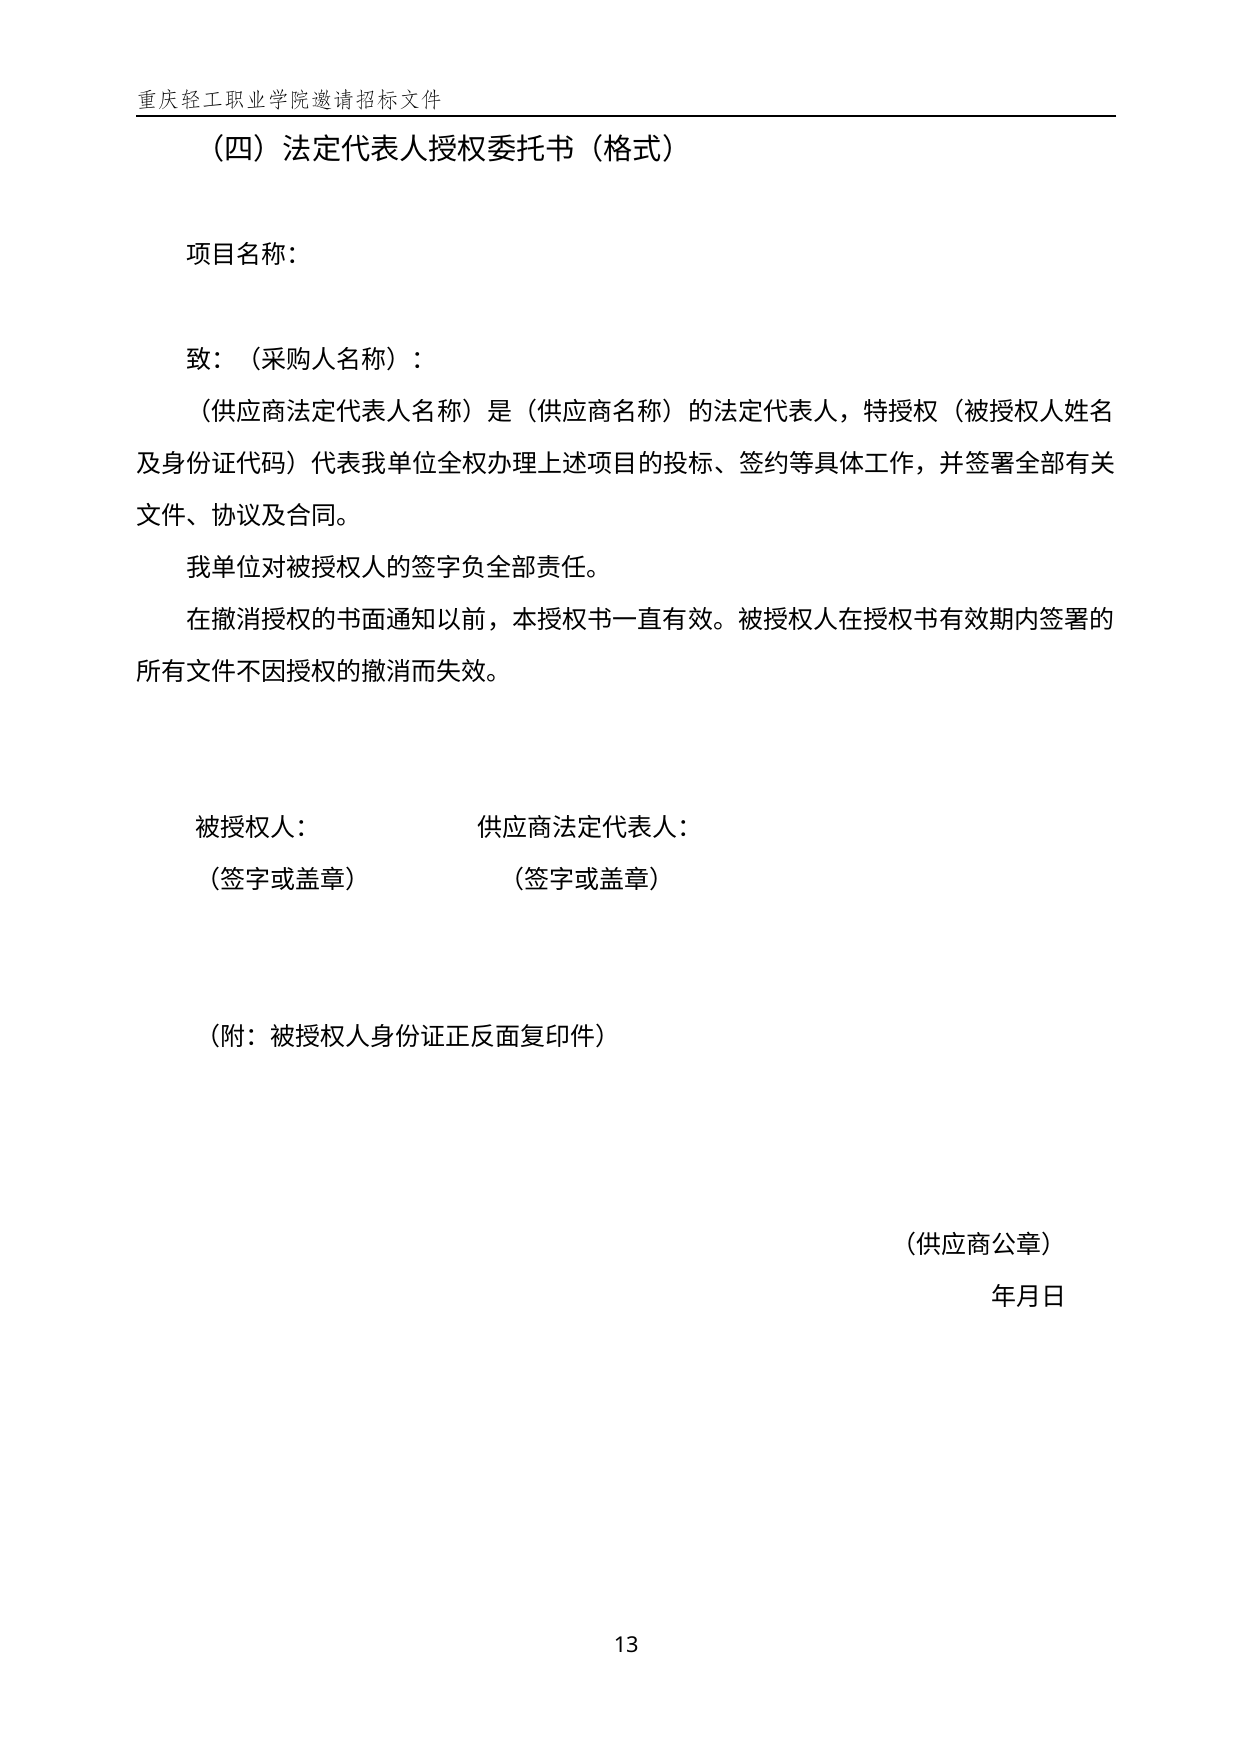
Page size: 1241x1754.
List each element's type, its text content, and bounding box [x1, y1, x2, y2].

text （签字或盖章） （签字或盖章） [136, 847, 1116, 899]
text 年月日 [136, 1264, 1066, 1316]
text （附：被授权人身份证正反面复印件） [136, 1003, 1116, 1056]
text 我单位对被授权人的签字负全部责任。 [136, 535, 1116, 587]
text 被授权人： 供应商法定代表人： [136, 795, 1116, 847]
text （供应商法定代表人名称）是（供应商名称）的法定代表人，特授权（被授权人姓名及身份证代码）代表我单位全权办理上述项目的投标、签约等具体工作，并签署全部有关文件、协议及合同。 [136, 378, 1116, 535]
text 致：（采购人名称）： [136, 326, 1116, 378]
text （四）法定代表人授权委托书（格式） [136, 118, 1116, 170]
text 在撤消授权的书面通知以前，本授权书一直有效。被授权人在授权书有效期内签署的所有文件不因授权的撤消而失效。 [136, 587, 1116, 691]
text （供应商公章） [136, 1212, 1066, 1264]
text 项目名称： [136, 222, 1116, 274]
